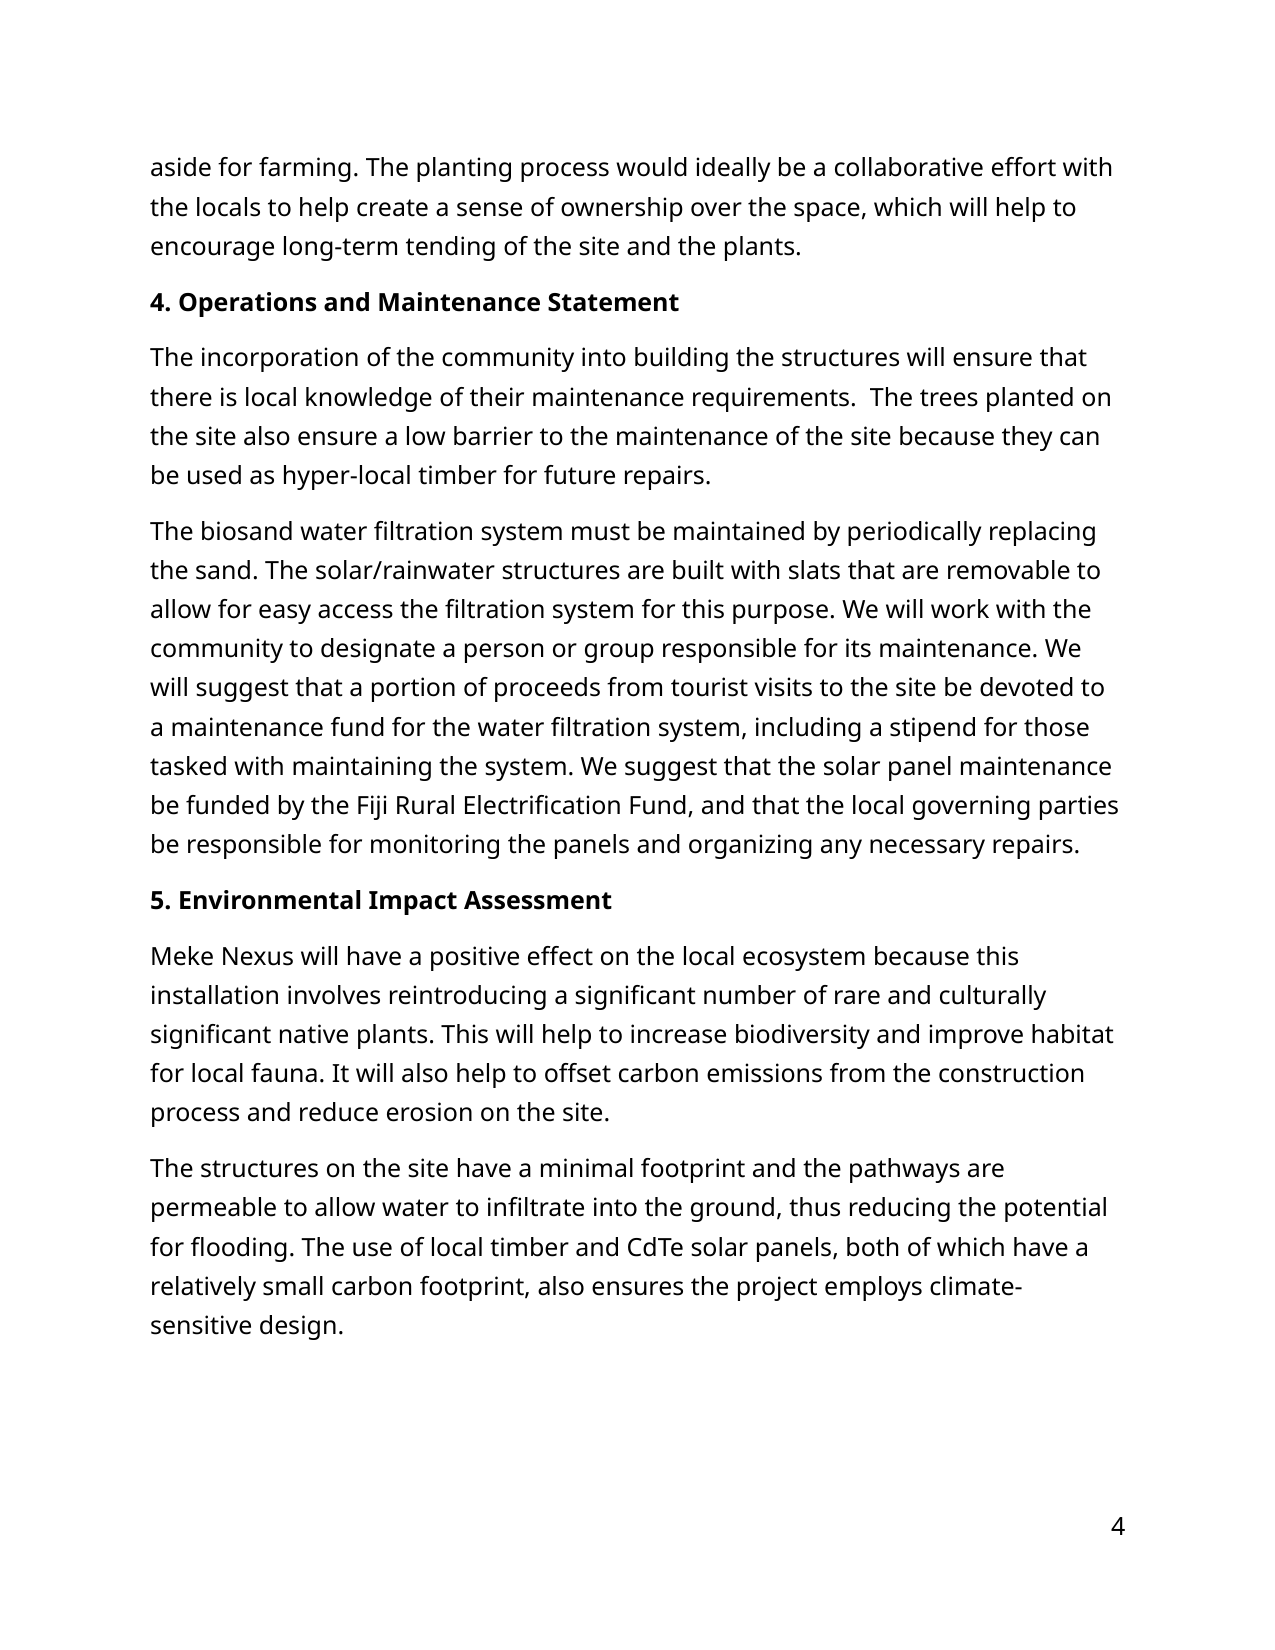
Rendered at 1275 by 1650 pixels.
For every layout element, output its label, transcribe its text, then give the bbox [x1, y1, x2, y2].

text The incorporation of the community into building the structures will ensure that there is local knowledge of their maintenance requirements. The trees planted on the site also ensure a low barrier to the maintenance of the site because they can be used as hyper-local timber for future repairs. [150, 340, 1125, 492]
text Meke Nexus will have a positive effect on the local ecosystem because this installation involves reintroducing a significant number of rare and culturally significant native plants. This will help to increase biodiversity and improve habitat for local fauna. It will also help to offset carbon emissions from the construction process and reduce erosion on the site. [150, 938, 1125, 1129]
text 5. Environmental Impact Assessment [150, 882, 1125, 917]
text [150, 150, 1125, 262]
text The biosand water filtration system must be maintained by periodically replacing the sand. The solar/rainwater structures are built with slats that are removable to allow for easy access the filtration system for this purpose. We will work with the community to designate a person or group responsible for its maintenance. We will suggest that a portion of proceeds from tourist visits to the site be devoted to a maintenance fund for the water filtration system, including a stipend for those tasked with maintaining the system. We suggest that the solar panel maintenance be funded by the Fiji Rural Electrification Fund, and that the local governing parties be responsible for monitoring the panels and organizing any necessary repairs. [150, 513, 1125, 861]
text The structures on the site have a minimal footprint and the pathways are permeable to allow water to infiltrate into the ground, thus reducing the potential for flooding. The use of local timber and CdTe solar panels, both of which have a relatively small carbon footprint, also ensures the project employs climate-sensitive design. [150, 1151, 1125, 1342]
text 4. Operations and Maintenance Statement [150, 284, 1125, 318]
